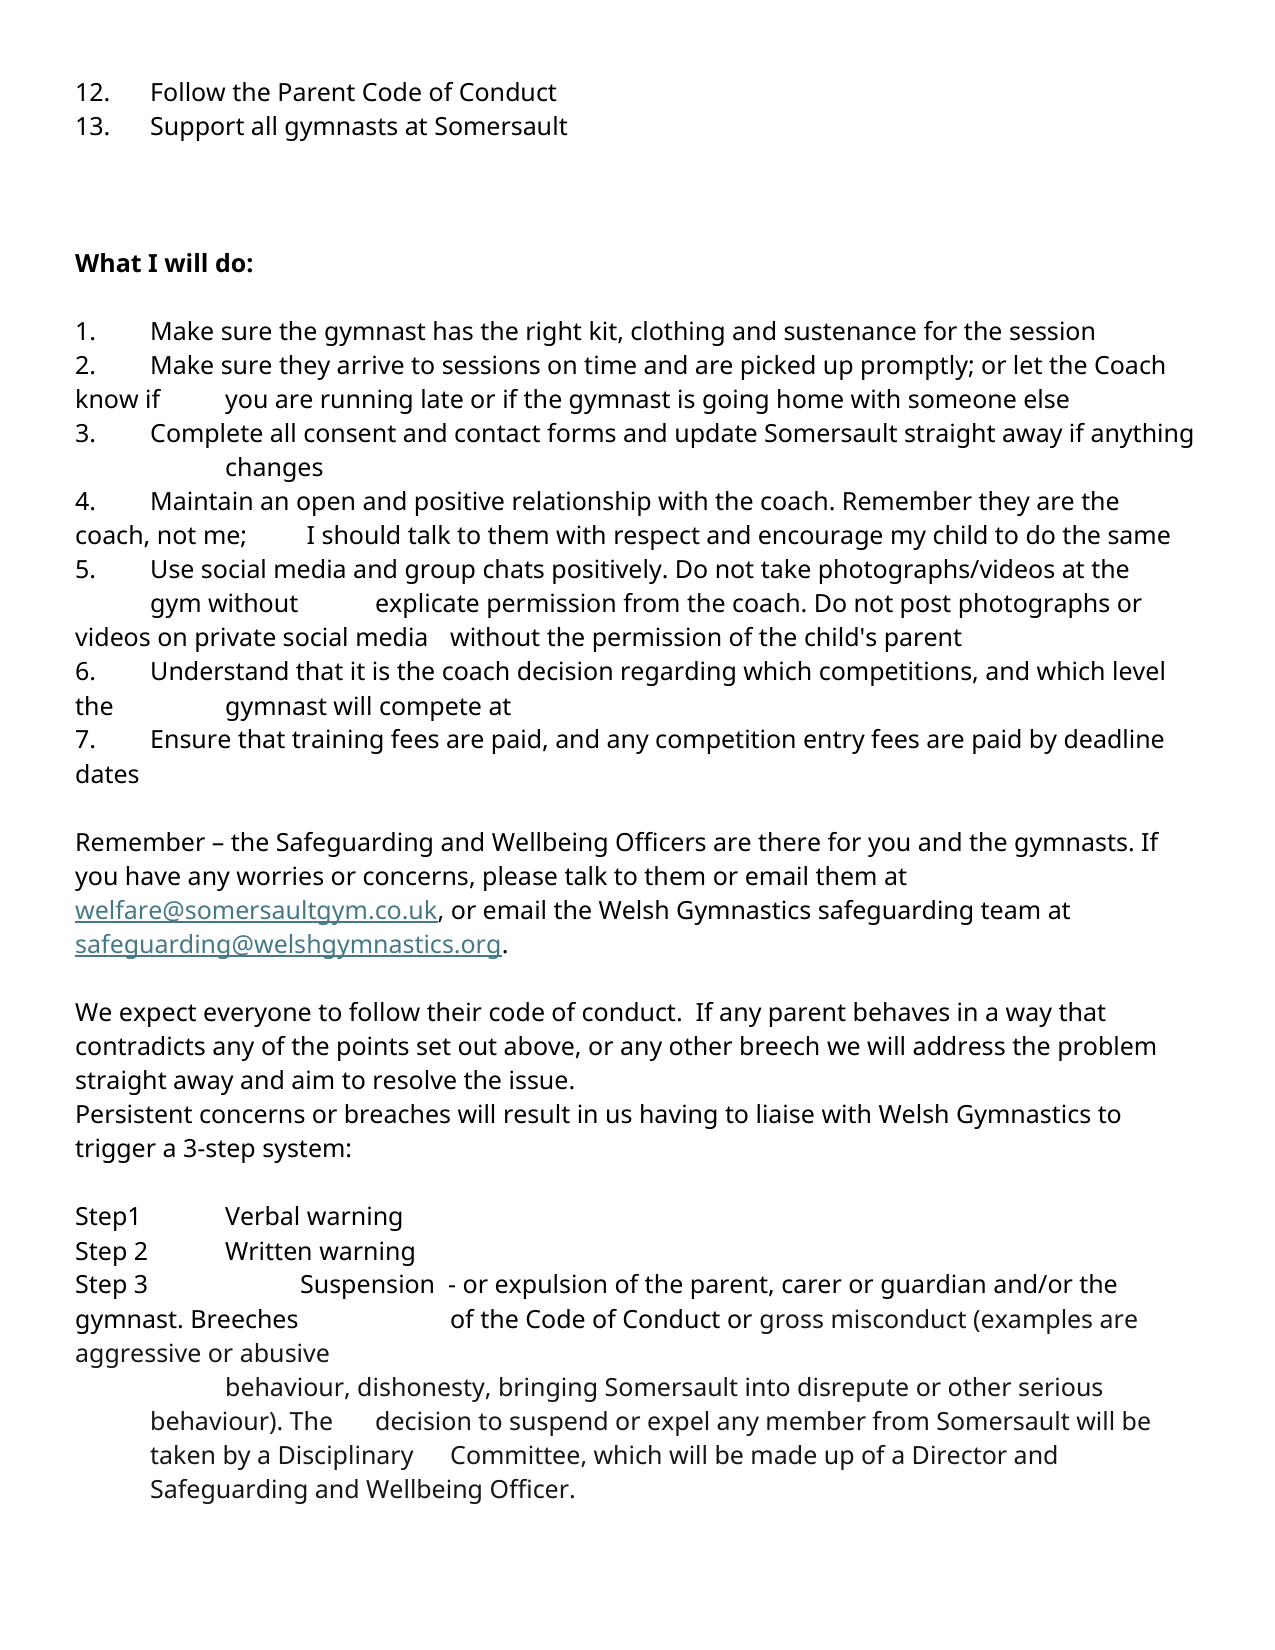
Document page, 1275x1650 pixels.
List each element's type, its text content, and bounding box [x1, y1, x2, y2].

text Step 2 Written warning [75, 1233, 1200, 1267]
text Step1 Verbal warning [75, 1199, 1200, 1233]
text What I will do: [75, 245, 1200, 279]
text Persistent concerns or breaches will result in us having to liaise with Welsh Gymnastics to trigger a 3-step system: [75, 1097, 1200, 1165]
text 5. Use social media and group chats positively. Do not take photographs/videos at the gym without explicate permission from the coach. Do not post photographs or videos on private social media without the permission of the child's parent [75, 552, 1200, 654]
text 7. Ensure that training fees are paid, and any competition entry fees are paid by deadline dates [75, 722, 1200, 790]
text 13. Support all gymnasts at Somersault [75, 109, 1200, 143]
text We expect everyone to follow their code of conduct. If any parent behaves in a way that contradicts any of the points set out above, or any other breech we will address the problem straight away and aim to resolve the issue. [75, 995, 1200, 1097]
text Step 3 Suspension - or expulsion of the parent, carer or guardian and/or the gymnast. Breeches of the Code of Conduct or gross misconduct (examples are aggressive or abusive [75, 1267, 1200, 1369]
text 6. Understand that it is the coach decision regarding which competitions, and which level the gymnast will compete at [75, 654, 1200, 722]
text 12. Follow the Parent Code of Conduct [75, 75, 1200, 109]
text 4. Maintain an open and positive relationship with the coach. Remember they are the coach, not me; I should talk to them with respect and encourage my child to do the same [75, 484, 1200, 552]
text 2. Make sure they arrive to sessions on time and are picked up promptly; or let the Coach know if you are running late or if the gymnast is going home with someone else [75, 347, 1200, 416]
text 3. Complete all consent and contact forms and update Somersault straight away if anything changes [75, 416, 1200, 484]
text Remember – the Safeguarding and Wellbeing Officers are there for you and the gymnasts. If you have any worries or concerns, please talk to them or email them at welfare@somersaultgym.co.uk, or email the Welsh Gymnastics safeguarding team at safeguarding@welshgymnastics.org. [75, 824, 1200, 961]
text behaviour, dishonesty, bringing Somersault into disrepute or other serious behaviour). The decision to suspend or expel any member from Somersault will be taken by a Disciplinary Committee, which will be made up of a Director and Safeguarding and Wellbeing Officer. [150, 1369, 1200, 1506]
text 1. Make sure the gymnast has the right kit, clothing and sustenance for the session [75, 313, 1200, 347]
